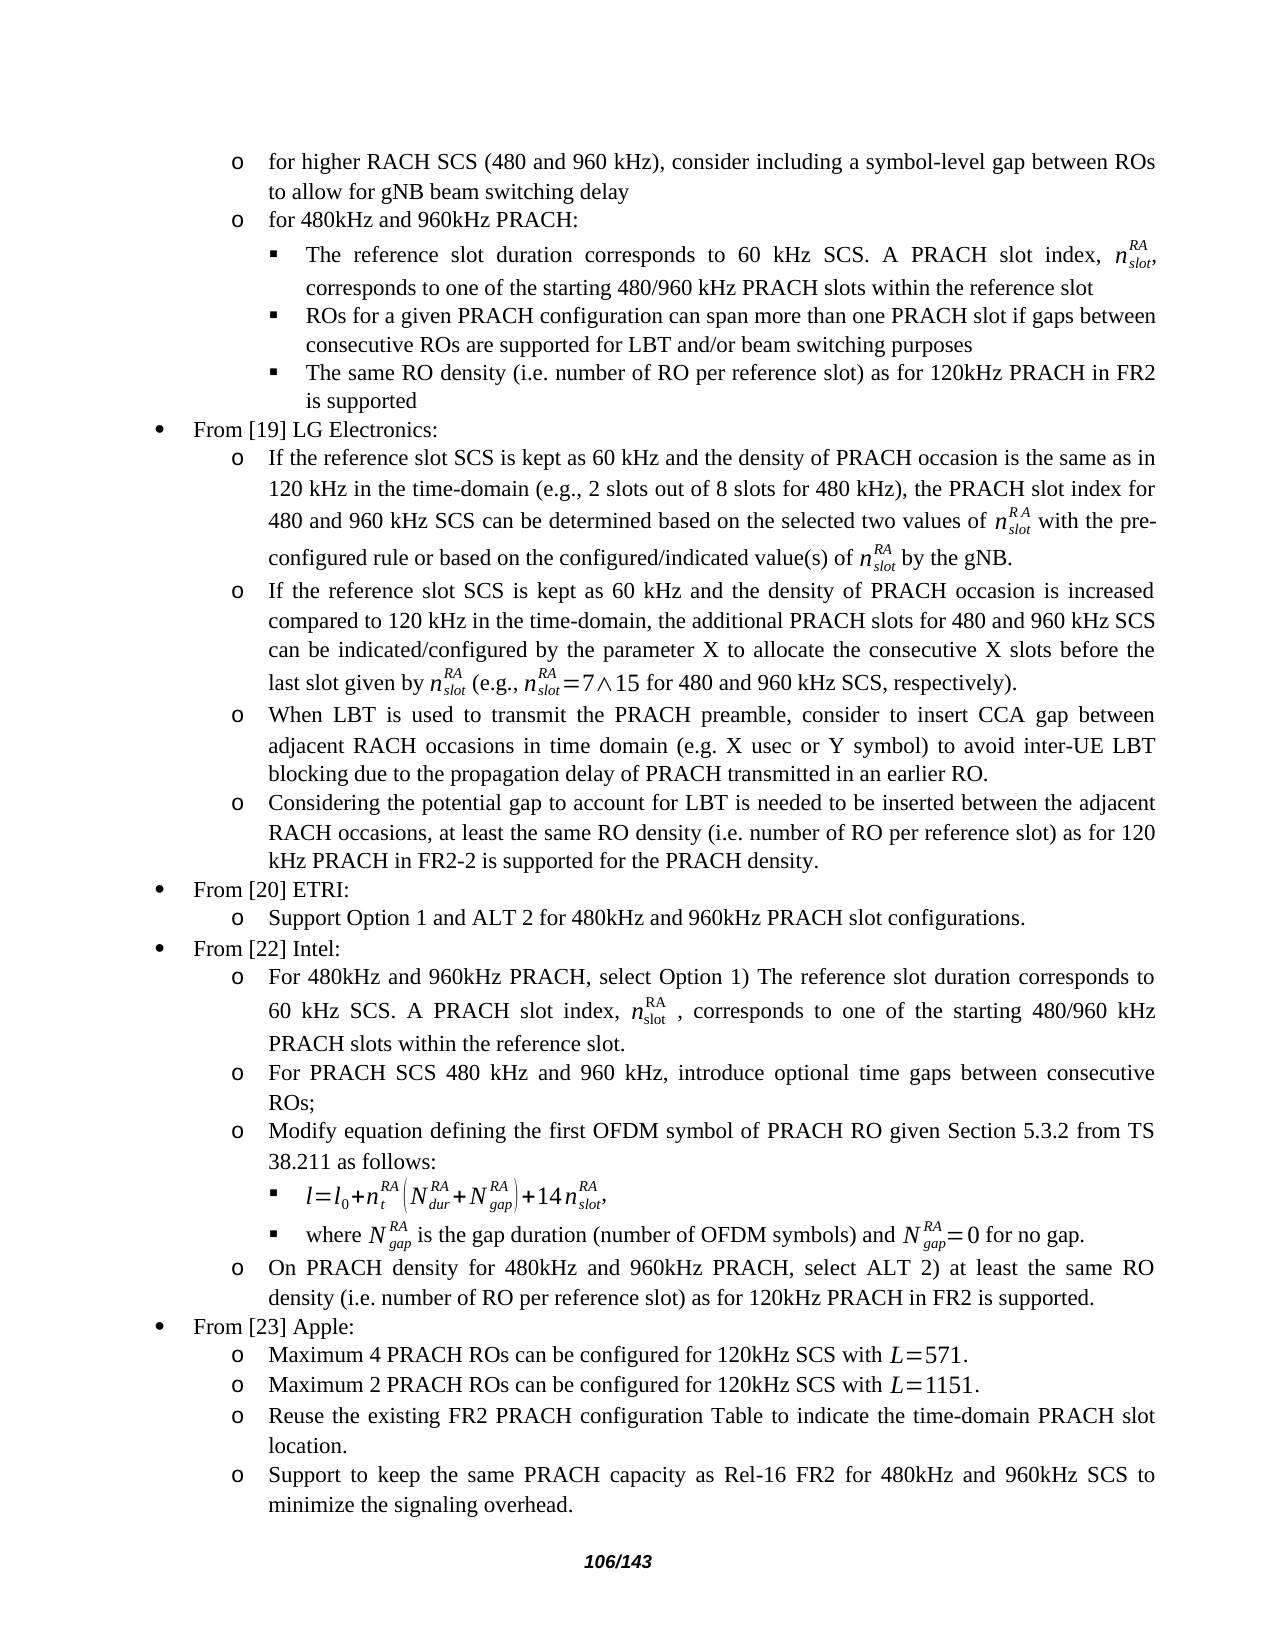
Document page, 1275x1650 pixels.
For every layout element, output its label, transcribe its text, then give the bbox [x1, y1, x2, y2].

list From [22] Intel: [156, 934, 1157, 961]
list Considering the potential gap to account for LBT is needed to be inserted between the adjacent RACH occasions, at least the same RO density (i.e. number of RO per reference slot) as for 120 kHz PRACH in FR2-2 is supported for the PRACH density. [231, 788, 1157, 874]
list Support Option 1 and ALT 2 for 480kHz and 960kHz PRACH slot configurations. [231, 904, 1157, 932]
list Reuse the existing FR2 PRACH configuration Table to indicate the time-domain PRACH slot location. [231, 1402, 1157, 1459]
list ROs for a given PRACH configuration can span more than one PRACH slot if gaps between consecutive ROs are supported for LBT and/or beam switching purposes [268, 302, 1157, 357]
list From [20] ETRI: [156, 876, 1157, 902]
list When LBT is used to transmit the PRACH preamble, consider to insert CCA gap between adjacent RACH occasions in time domain (e.g. X usec or Y symbol) to avoid inter-UE LBT blocking due to the propagation delay of PRACH transmitted in an earlier RO. [231, 701, 1157, 786]
list The reference slot duration corresponds to 60 kHz SCS. A PRACH slot index, , corresponds to one of the starting 480/960 kHz PRACH slots within the reference slot [268, 237, 1157, 300]
list On PRACH density for 480kHz and 960kHz PRACH, select ALT 2) at least the same RO density (i.e. number of RO per reference slot) as for 120kHz PRACH in FR2 is supported. [231, 1254, 1157, 1311]
list Support to keep the same PRACH capacity as Rel-16 FR2 for 480kHz and 960kHz SCS to minimize the signaling overhead. [231, 1461, 1157, 1517]
list , [268, 1176, 1157, 1215]
list From [19] LG Electronics: [156, 416, 1157, 442]
list For 480kHz and 960kHz PRACH, select Option 1) The reference slot duration corresponds to 60 kHz SCS. A PRACH slot index, , corresponds to one of the starting 480/960 kHz PRACH slots within the reference slot. [231, 963, 1157, 1057]
list Maximum 2 PRACH ROs can be configured for 120kHz SCS with . [231, 1372, 1157, 1400]
list Modify equation defining the first OFDM symbol of PRACH RO given Section 5.3.2 from TS 38.211 as follows: [231, 1117, 1157, 1174]
list for higher RACH SCS (480 and 960 kHz), consider including a symbol-level gap between ROs to allow for gNB beam switching delay [231, 148, 1157, 204]
list Maximum 4 PRACH ROs can be configured for 120kHz SCS with . [231, 1341, 1157, 1369]
list For PRACH SCS 480 kHz and 960 kHz, introduce optional time gaps between consecutive ROs; [231, 1059, 1157, 1115]
list If the reference slot SCS is kept as 60 kHz and the density of PRACH occasion is increased compared to 120 kHz in the time-domain, the additional PRACH slots for 480 and 960 kHz SCS can be indicated/configured by the parameter X to allocate the consecutive X slots before the last slot given by (e.g., for 480 and 960 kHz SCS, respectively). [231, 577, 1157, 699]
list The same RO density (i.e. number of RO per reference slot) as for 120kHz PRACH in FR2 is supported [268, 359, 1157, 414]
list where is the gap duration (number of OFDM symbols) and for no gap. [268, 1217, 1157, 1252]
list From [23] Apple: [156, 1313, 1157, 1339]
list If the reference slot SCS is kept as 60 kHz and the density of PRACH occasion is the same as in 120 kHz in the time-domain (e.g., 2 slots out of 8 slots for 480 kHz), the PRACH slot index for 480 and 960 kHz SCS can be determined based on the selected two values of with the pre-configured rule or based on the configured/indicated value(s) of by the gNB. [231, 444, 1157, 575]
list for 480kHz and 960kHz PRACH: [231, 206, 1157, 235]
